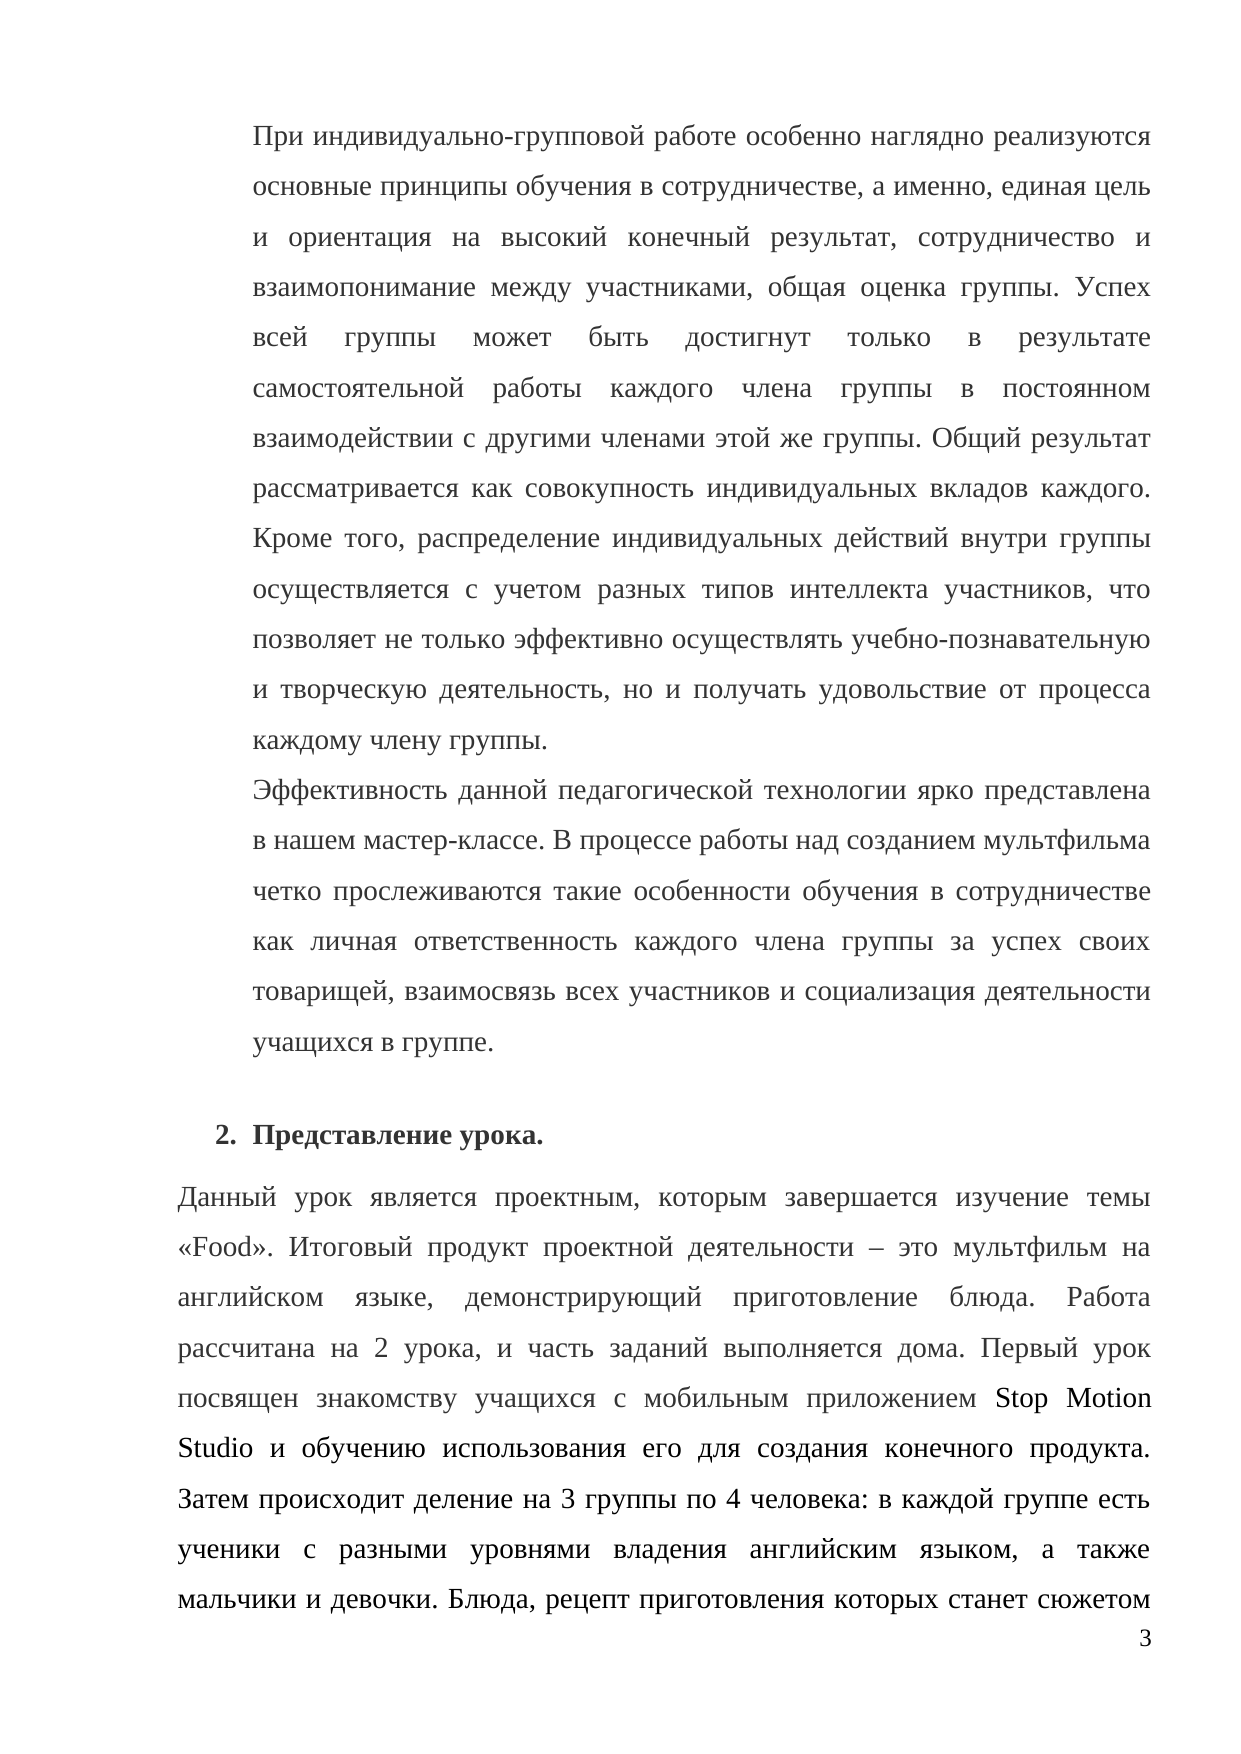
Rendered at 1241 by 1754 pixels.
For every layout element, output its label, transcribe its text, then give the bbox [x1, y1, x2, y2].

text При индивидуально-групповой работе особенно наглядно реализуются основные принципы обучения в сотрудничестве, а именно, единая цель и ориентация на высокий конечный результат, сотрудничество и взаимопонимание между участниками, общая оценка группы. Успех всей группы может быть достигнут только в результате самостоятельной работы каждого члена группы в постоянном взаимодействии с другими членами этой же группы. Общий результат рассматривается как совокупность индивидуальных вкладов каждого. Кроме того, распределение индивидуальных действий внутри группы осуществляется с учетом разных типов интеллекта участников, что позволяет не только эффективно осуществлять учебно-познавательную и творческую деятельность, но и получать удовольствие от процесса каждому члену группы. [252, 118, 1152, 755]
text Эффективность данной педагогической технологии ярко представлена в нашем мастер-классе. В процессе работы над созданием мультфильма четко прослеживаются такие особенности обучения в сотрудничестве как личная ответственность каждого члена группы за успех своих товарищей, взаимосвязь всех участников и социализация деятельности учащихся в группе. [252, 772, 1152, 1057]
list Представление урока. [215, 1117, 1152, 1151]
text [177, 1179, 1152, 1615]
